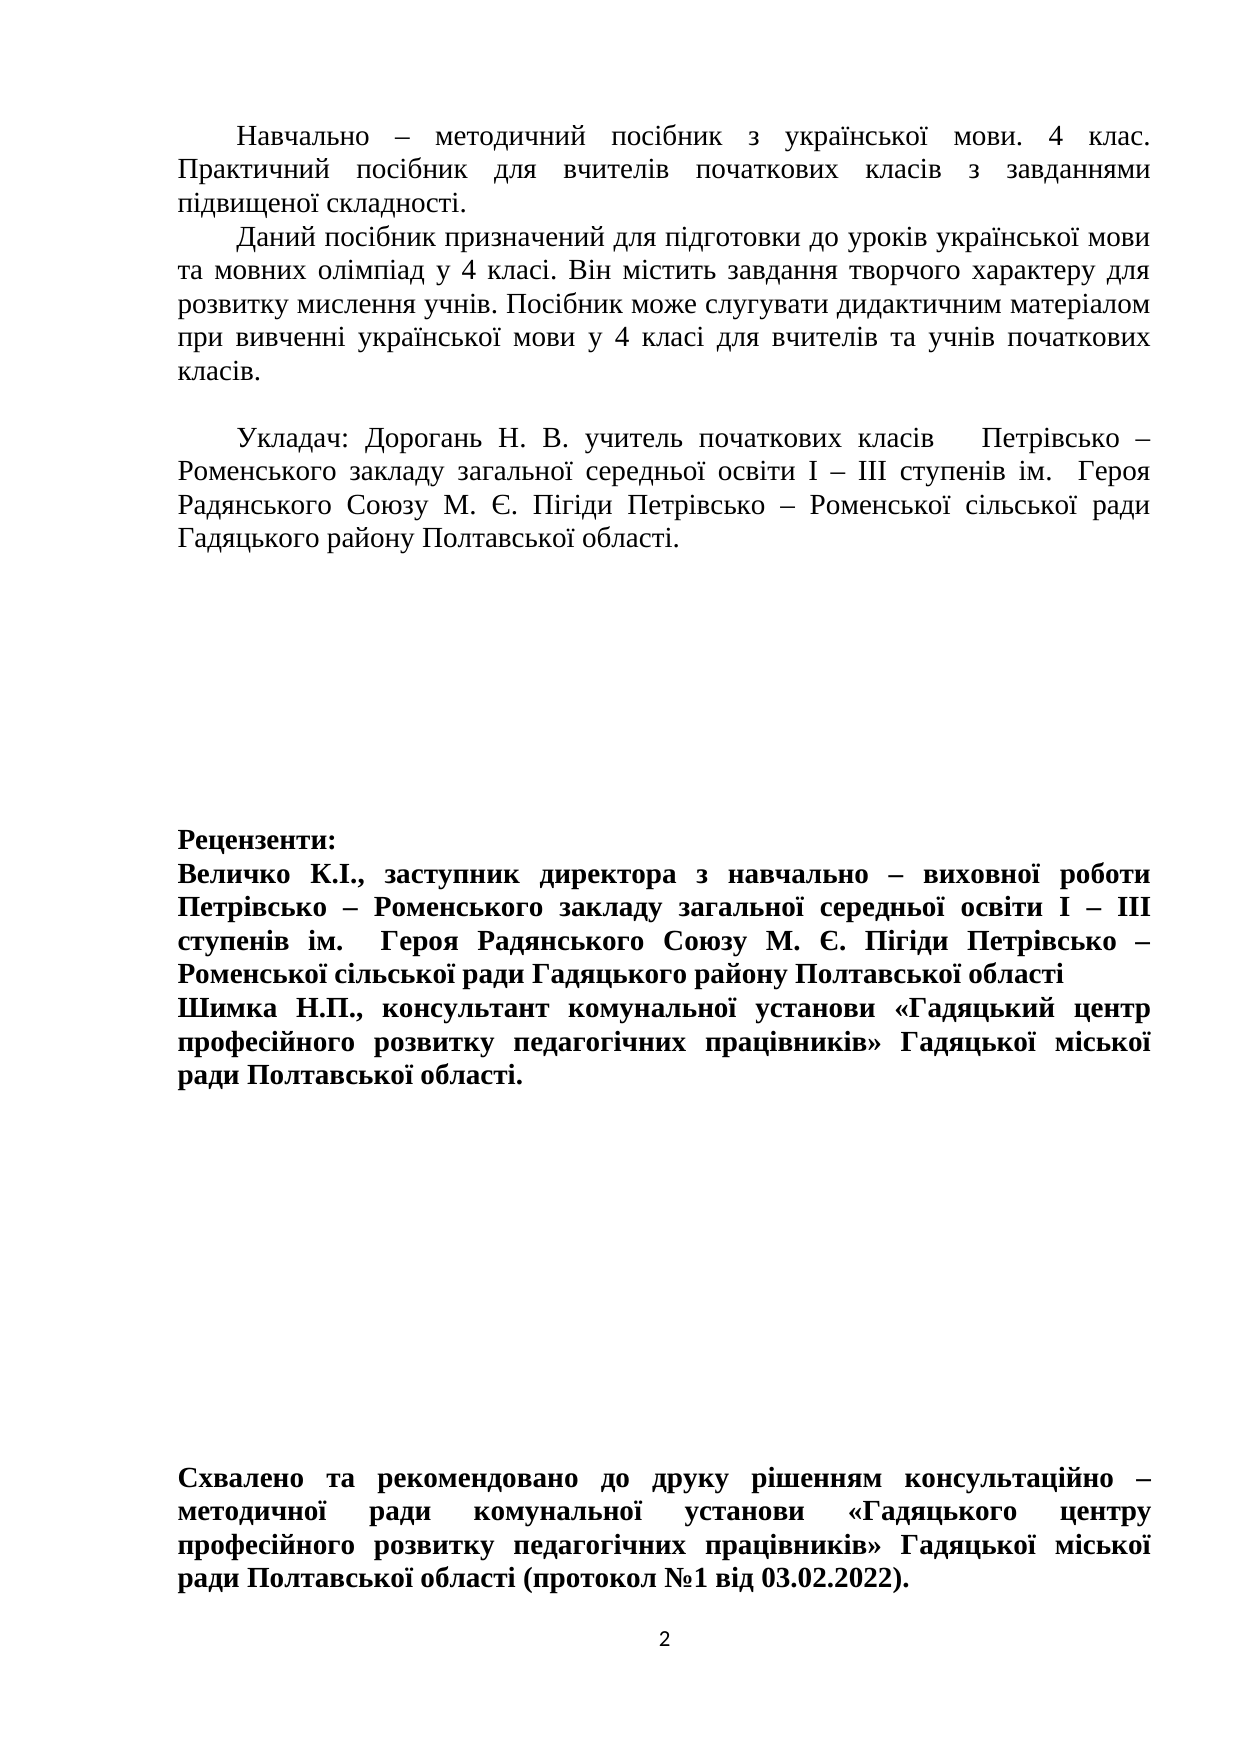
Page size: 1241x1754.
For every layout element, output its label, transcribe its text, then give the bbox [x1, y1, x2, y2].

text Шимка Н.П., консультант комунальної установи «Гадяцький центр професійного розвитку педагогічних працівників» Гадяцької міської ради Полтавської області. [177, 990, 1152, 1091]
text Величко К.І., заступник директора з навчально – виховної роботи Петрівсько – Роменського закладу загальної середньої освіти І – ІІІ ступенів ім. Героя Радянського Союзу М. Є. Пігіди Петрівсько – Роменської сільської ради Гадяцького району Полтавської області [177, 856, 1152, 990]
text Укладач: Дорогань Н. В. учитель початкових класів Петрівсько – Роменського закладу загальної середньої освіти І – ІІІ ступенів ім. Героя Радянського Союзу М. Є. Пігіди Петрівсько – Роменської сільської ради Гадяцького району Полтавської області. [177, 420, 1152, 554]
text Навчально – методичний посібник з української мови. 4 клас. Практичний посібник для вчителів початкових класів з завданнями підвищеної складності. [177, 118, 1152, 219]
text Рецензенти: [177, 822, 1152, 856]
text Даний посібник призначений для підготовки до уроків української мови та мовних олімпіад у 4 класі. Він містить завдання творчого характеру для розвитку мислення учнів. Посібник може слугувати дидактичним матеріалом при вивченні української мови у 4 класі для вчителів та учнів початкових класів. [177, 219, 1152, 386]
text Схвалено та рекомендовано до друку рішенням консультаційно – методичної ради комунальної установи «Гадяцького центру професійного розвитку педагогічних працівників» Гадяцької міської ради Полтавської області (протокол №1 від 03.02.2022). [177, 1460, 1152, 1594]
